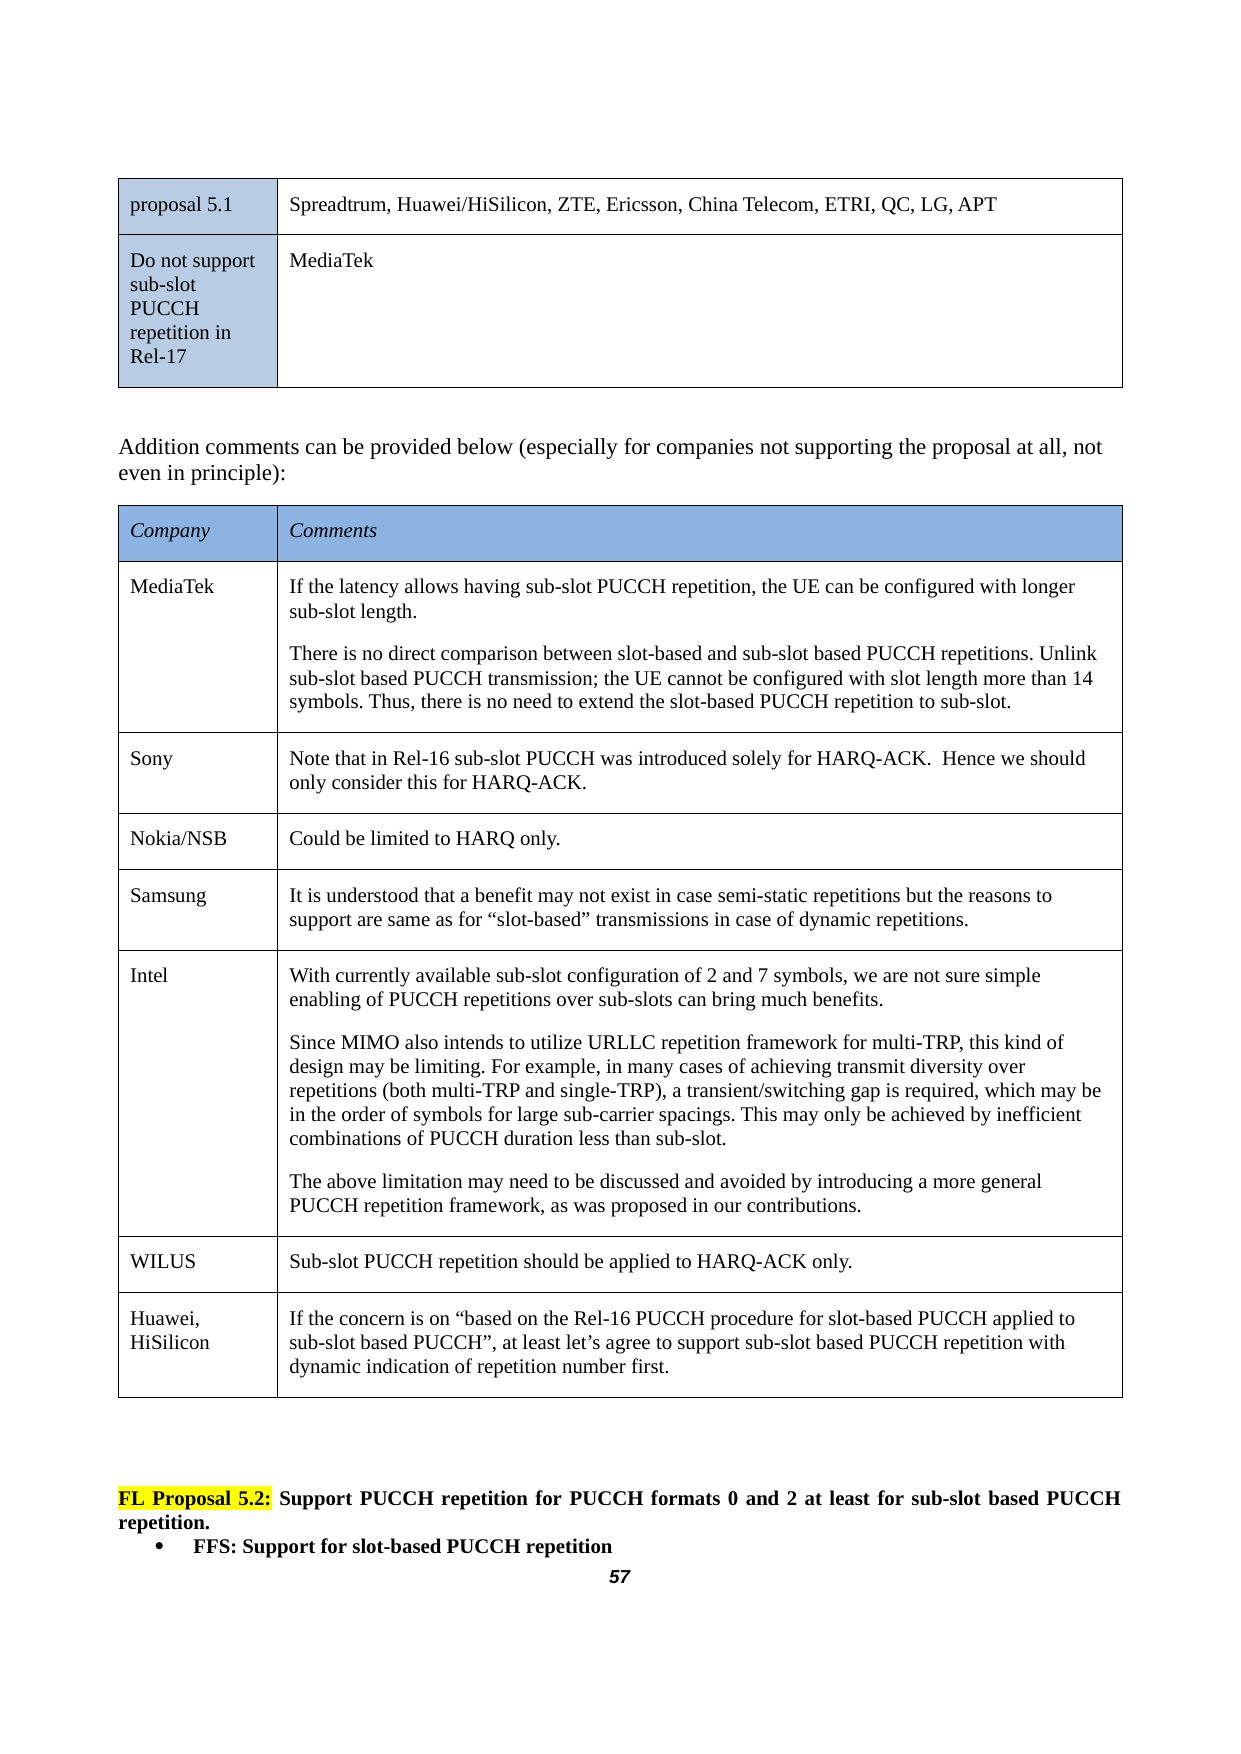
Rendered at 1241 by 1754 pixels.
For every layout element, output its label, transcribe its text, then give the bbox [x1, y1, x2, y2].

table_cell Note that in Rel-16 sub-slot PUCCH was introduced solely for HARQ-ACK. Hence we should only consider this for HARQ-ACK. [278, 733, 1122, 813]
table_cell Samsung [119, 870, 277, 949]
table_cell If the latency allows having sub-slot PUCCH repetition, the UE can be configured with longer sub-slot length. There is no direct comparison between slot-based and sub-slot based PUCCH repetitions. Unlink sub-slot based PUCCH transmission; the UE cannot be configured with slot length more than 14 symbols. Thus, there is no need to extend the slot-based PUCCH repetition to sub-slot. [278, 562, 1122, 732]
table_cell Huawei, HiSilicon [119, 1293, 277, 1397]
table_cell Do not support sub-slot PUCCH repetition in Rel-17 [119, 235, 277, 387]
table_cell WILUS [119, 1237, 277, 1292]
table_header Company [119, 506, 277, 561]
table_cell It is understood that a benefit may not exist in case semi-static repetitions but the reasons to support are same as for “slot-based” transmissions in case of dynamic repetitions. [278, 870, 1122, 949]
table_cell Could be limited to HARQ only. [278, 814, 1122, 869]
table_cell Nokia/NSB [119, 814, 277, 869]
table_cell If the concern is on “based on the Rel-16 PUCCH procedure for slot-based PUCCH applied to sub-slot based PUCCH”, at least let’s agree to support sub-slot based PUCCH repetition with dynamic indication of repetition number first. [278, 1293, 1122, 1397]
table_cell Intel [119, 951, 277, 1236]
table_cell With currently available sub-slot configuration of 2 and 7 symbols, we are not sure simple enabling of PUCCH repetitions over sub-slots can bring much benefits. Since MIMO also intends to utilize URLLC repetition framework for multi-TRP, this kind of design may be limiting. For example, in many cases of achieving transmit diversity over repetitions (both multi-TRP and single-TRP), a transient/switching gap is required, which may be in the order of symbols for large sub-carrier spacings. This may only be achieved by inefficient combinations of PUCCH duration less than sub-slot. The above limitation may need to be discussed and avoided by introducing a more general PUCCH repetition framework, as was proposed in our contributions. [278, 951, 1122, 1236]
text FL Proposal 5.2: Support PUCCH repetition for PUCCH formats 0 and 2 at least for sub-slot based PUCCH repetition. [118, 1486, 1122, 1534]
list FFS: Support for slot-based PUCCH repetition [156, 1534, 1122, 1558]
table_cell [278, 179, 1122, 234]
text Addition comments can be provided below (especially for companies not supporting the proposal at all, not even in principle): [118, 433, 1122, 486]
table_header Comments [278, 506, 1122, 561]
table_cell Sub-slot PUCCH repetition should be applied to HARQ-ACK only. [278, 1237, 1122, 1292]
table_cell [119, 179, 277, 234]
table_cell MediaTek [278, 235, 1122, 387]
table_cell MediaTek [119, 562, 277, 732]
table_cell Sony [119, 733, 277, 813]
